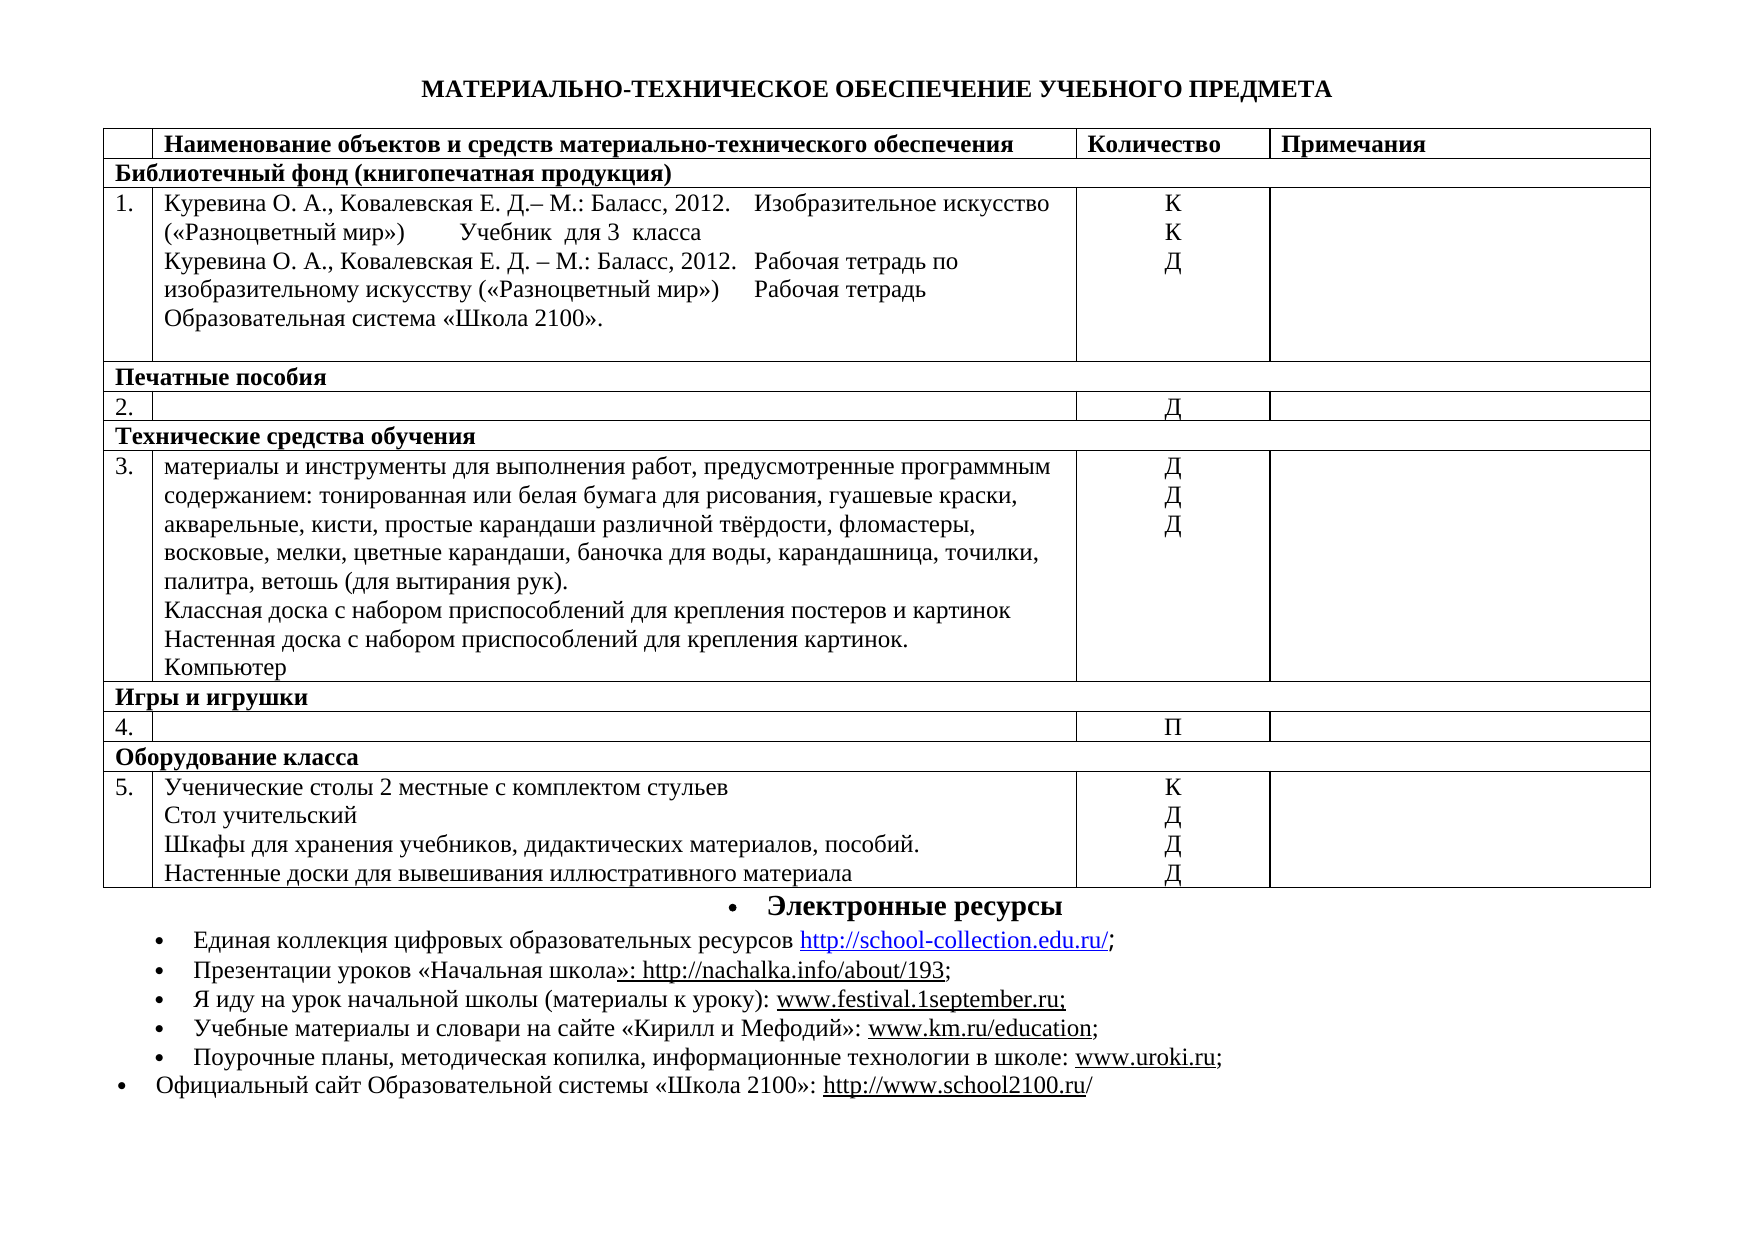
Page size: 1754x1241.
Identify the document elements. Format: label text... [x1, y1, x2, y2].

table_cell Ученические столы 2 местные с комплектом стульев Стол учительский Шкафы для хранения учебников, дидактических материалов, пособий. Настенные доски для вывешивания иллюстративного материала [153, 772, 1076, 887]
table_cell [1271, 392, 1650, 420]
text МАТЕРИАЛЬНО-ТЕХНИЧЕСКОЕ ОБЕСПЕЧЕНИЕ УЧЕБНОГО ПРЕДМЕТА [118, 74, 1636, 103]
table_cell [1271, 772, 1650, 887]
table_cell Технические средства обучения [104, 421, 1650, 450]
table_cell Библиотечный фонд (книгопечатная продукция) [104, 159, 1650, 187]
table_cell материалы и инструменты для выполнения работ, предусмотренные программным содержанием: тонированная или белая бумага для рисования, гуашевые краски, акварельные, кисти, простые карандаши различной твёрдости, фломастеры, восковые, мелки, цветные карандаши, баночка для воды, карандашница, точилки, палитра, ветошь (для вытирания рук). Классная доска с набором приспособлений для крепления постеров и картинок Настенная доска с набором приспособлений для крепления картинок. Компьютер [153, 451, 1076, 681]
table_header [104, 129, 152, 157]
table_cell [1271, 188, 1650, 361]
table_cell К К Д [1077, 188, 1269, 361]
table_cell П [1077, 712, 1269, 741]
table_cell 2. [104, 392, 152, 420]
list Я иду на урок начальной школы (материалы к уроку): www.festival.1september.ru; [156, 984, 1636, 1013]
table_cell [1271, 712, 1650, 741]
table_cell Печатные пособия [104, 362, 1650, 391]
table_header Примечания [1271, 129, 1650, 157]
table_cell [1271, 451, 1650, 681]
table_cell Д Д Д [1077, 451, 1269, 681]
list Учебные материалы и словари на сайте «Кирилл и Мефодий»: www.km.ru/education; [156, 1013, 1636, 1042]
table_header Количество [1077, 129, 1269, 157]
table_cell 5. [104, 772, 152, 887]
list Презентации уроков «Начальная школа»: http://nachalka.info/about/193; [156, 955, 1636, 984]
list Электронные ресурсы [156, 888, 1636, 921]
table_cell [153, 392, 1076, 420]
table_cell 1. [104, 188, 152, 361]
table_cell К Д Д Д [1077, 772, 1269, 887]
list Поурочные планы, методическая копилка, информационные технологии в школе: www.uroki.ru; [156, 1042, 1636, 1070]
table_cell 4. [104, 712, 152, 741]
list Единая коллекция цифровых образовательных ресурсов http://school-collection.edu.ru/; [156, 921, 1636, 955]
table_cell Игры и игрушки [104, 682, 1650, 711]
table_cell [153, 712, 1076, 741]
list Официальный сайт Образовательной системы «Школа 2100»: http://www.school2100.ru/ [118, 1070, 1636, 1099]
table_cell 3. [104, 451, 152, 681]
table_header Наименование объектов и средств материально-технического обеспечения [153, 129, 1076, 157]
table_cell Куревина О. А., Ковалевская Е. Д.– М.: Баласс, 2012. Изобразительное искусство («Разноцветный мир») Учебник для 3 класса Куревина О. А., Ковалевская Е. Д. – М.: Баласс, 2012. Рабочая тетрадь по изобразительному искусству («Разноцветный мир») Рабочая тетрадь Образовательная система «Школа 2100». [153, 188, 1076, 361]
table_cell Д [1077, 392, 1269, 420]
table_cell Оборудование класса [104, 742, 1650, 771]
